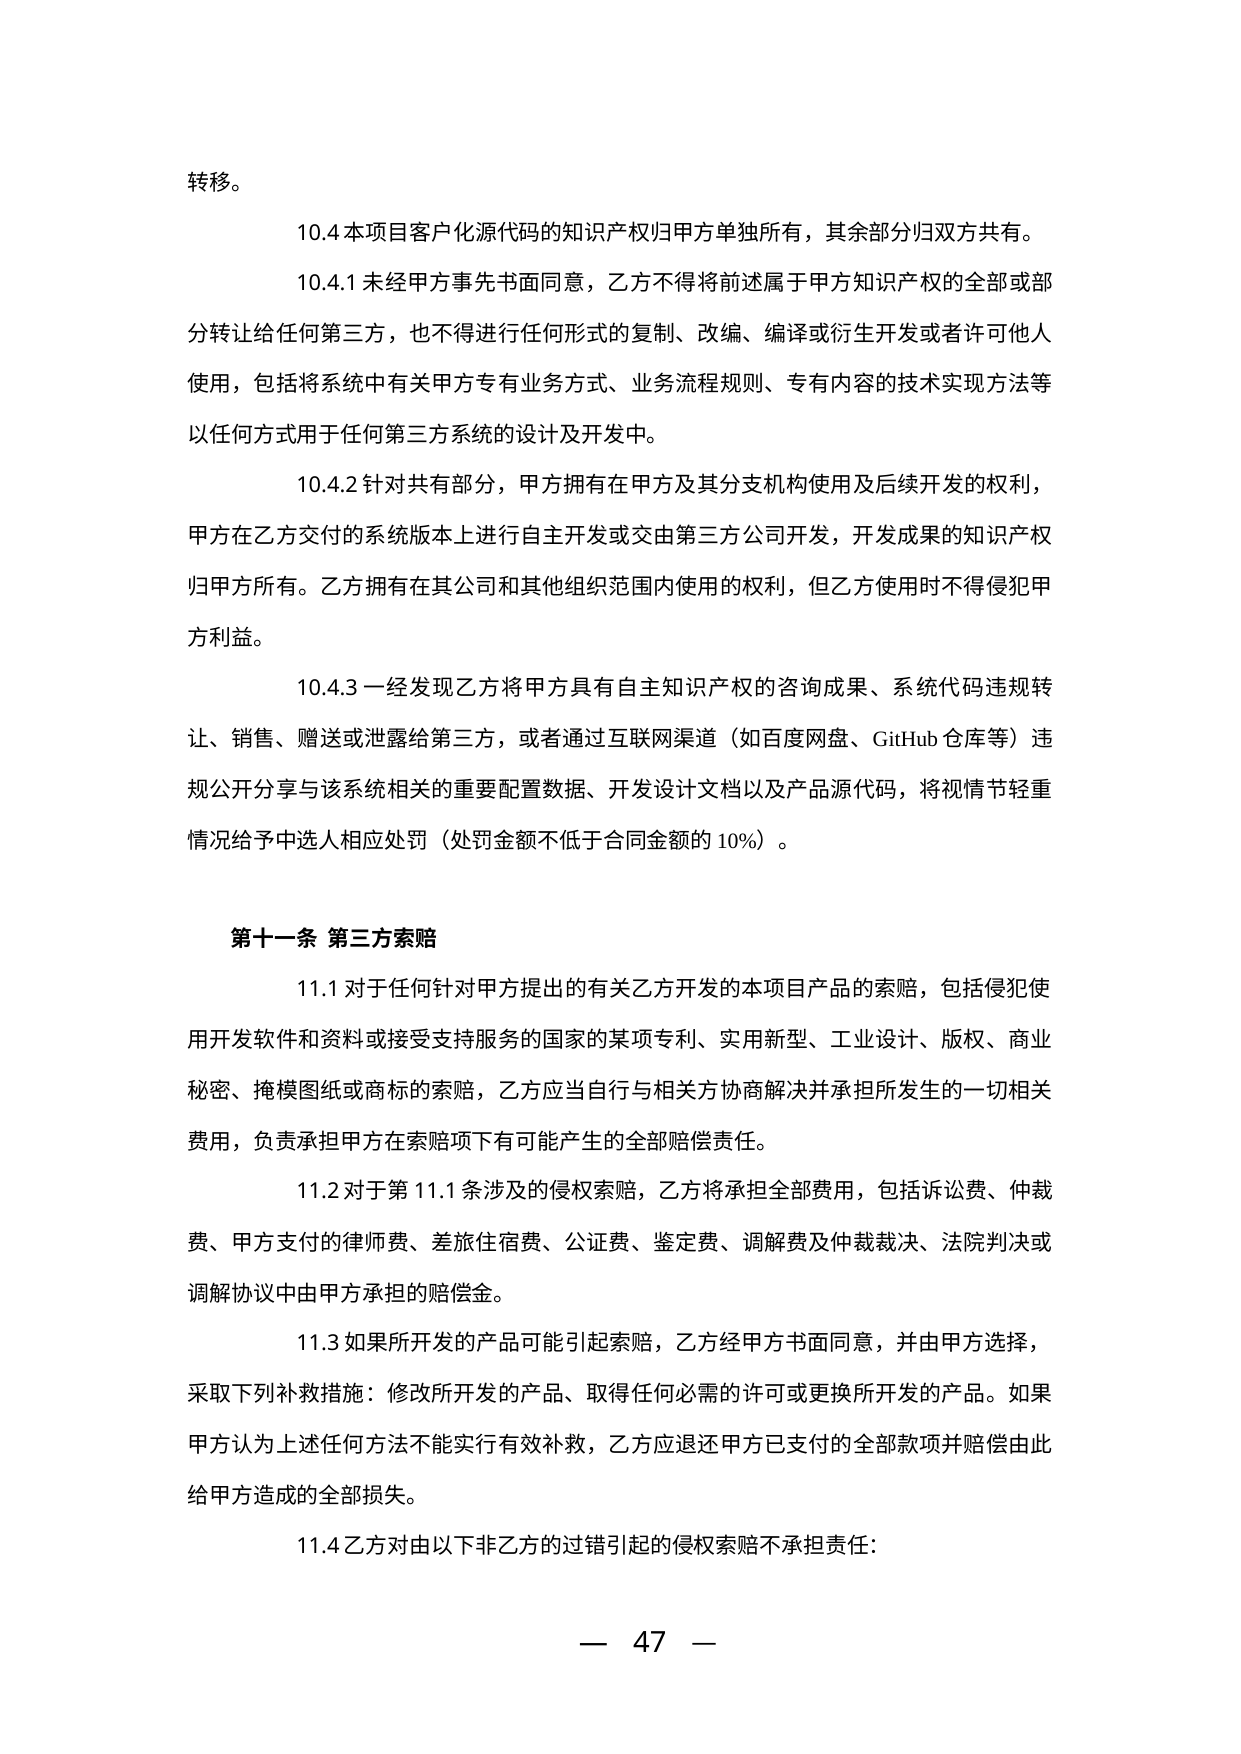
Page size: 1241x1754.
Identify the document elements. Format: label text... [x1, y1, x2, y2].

text 10.4.3一经发现乙方将甲方具有自主知识产权的咨询成果、系统代码违规转让、销售、赠送或泄露给第三方，或者通过互联网渠道（如百度网盘、GitHub仓库等）违规公开分享与该系统相关的重要配置数据、开发设计文档以及产品源代码，将视情节轻重情况给予中选人相应处罚（处罚金额不低于合同金额的10%）。 [187, 669, 1053, 855]
text 10.4.2针对共有部分，甲方拥有在甲方及其分支机构使用及后续开发的权利，甲方在乙方交付的系统版本上进行自主开发或交由第三方公司开发，开发成果的知识产权归甲方所有。乙方拥有在其公司和其他组织范围内使用的权利，但乙方使用时不得侵犯甲方利益。 [187, 466, 1053, 653]
text 11.4乙方对由以下非乙方的过错引起的侵权索赔不承担责任： [187, 1527, 1053, 1561]
text 第十一条 第三方索赔 [187, 920, 1053, 954]
text 11.2对于第11.1条涉及的侵权索赔，乙方将承担全部费用，包括诉讼费、仲裁费、甲方支付的律师费、差旅住宿费、公证费、鉴定费、调解费及仲裁裁决、法院判决或调解协议中由甲方承担的赔偿金。 [187, 1172, 1053, 1308]
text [187, 164, 1053, 198]
text 10.4.1未经甲方事先书面同意，乙方不得将前述属于甲方知识产权的全部或部分转让给任何第三方，也不得进行任何形式的复制、改编、编译或衍生开发或者许可他人使用，包括将系统中有关甲方专有业务方式、业务流程规则、专有内容的技术实现方法等以任何方式用于任何第三方系统的设计及开发中。 [187, 263, 1053, 450]
text 11.3如果所开发的产品可能引起索赔，乙方经甲方书面同意，并由甲方选择，采取下列补救措施：修改所开发的产品、取得任何必需的许可或更换所开发的产品。如果甲方认为上述任何方法不能实行有效补救，乙方应退还甲方已支付的全部款项并赔偿由此给甲方造成的全部损失。 [187, 1324, 1053, 1511]
text 10.4本项目客户化源代码的知识产权归甲方单独所有，其余部分归双方共有。 [187, 214, 1053, 248]
text 11.1对于任何针对甲方提出的有关乙方开发的本项目产品的索赔，包括侵犯使用开发软件和资料或接受支持服务的国家的某项专利、实用新型、工业设计、版权、商业秘密、掩模图纸或商标的索赔，乙方应当自行与相关方协商解决并承担所发生的一切相关费用，负责承担甲方在索赔项下有可能产生的全部赔偿责任。 [187, 970, 1053, 1157]
